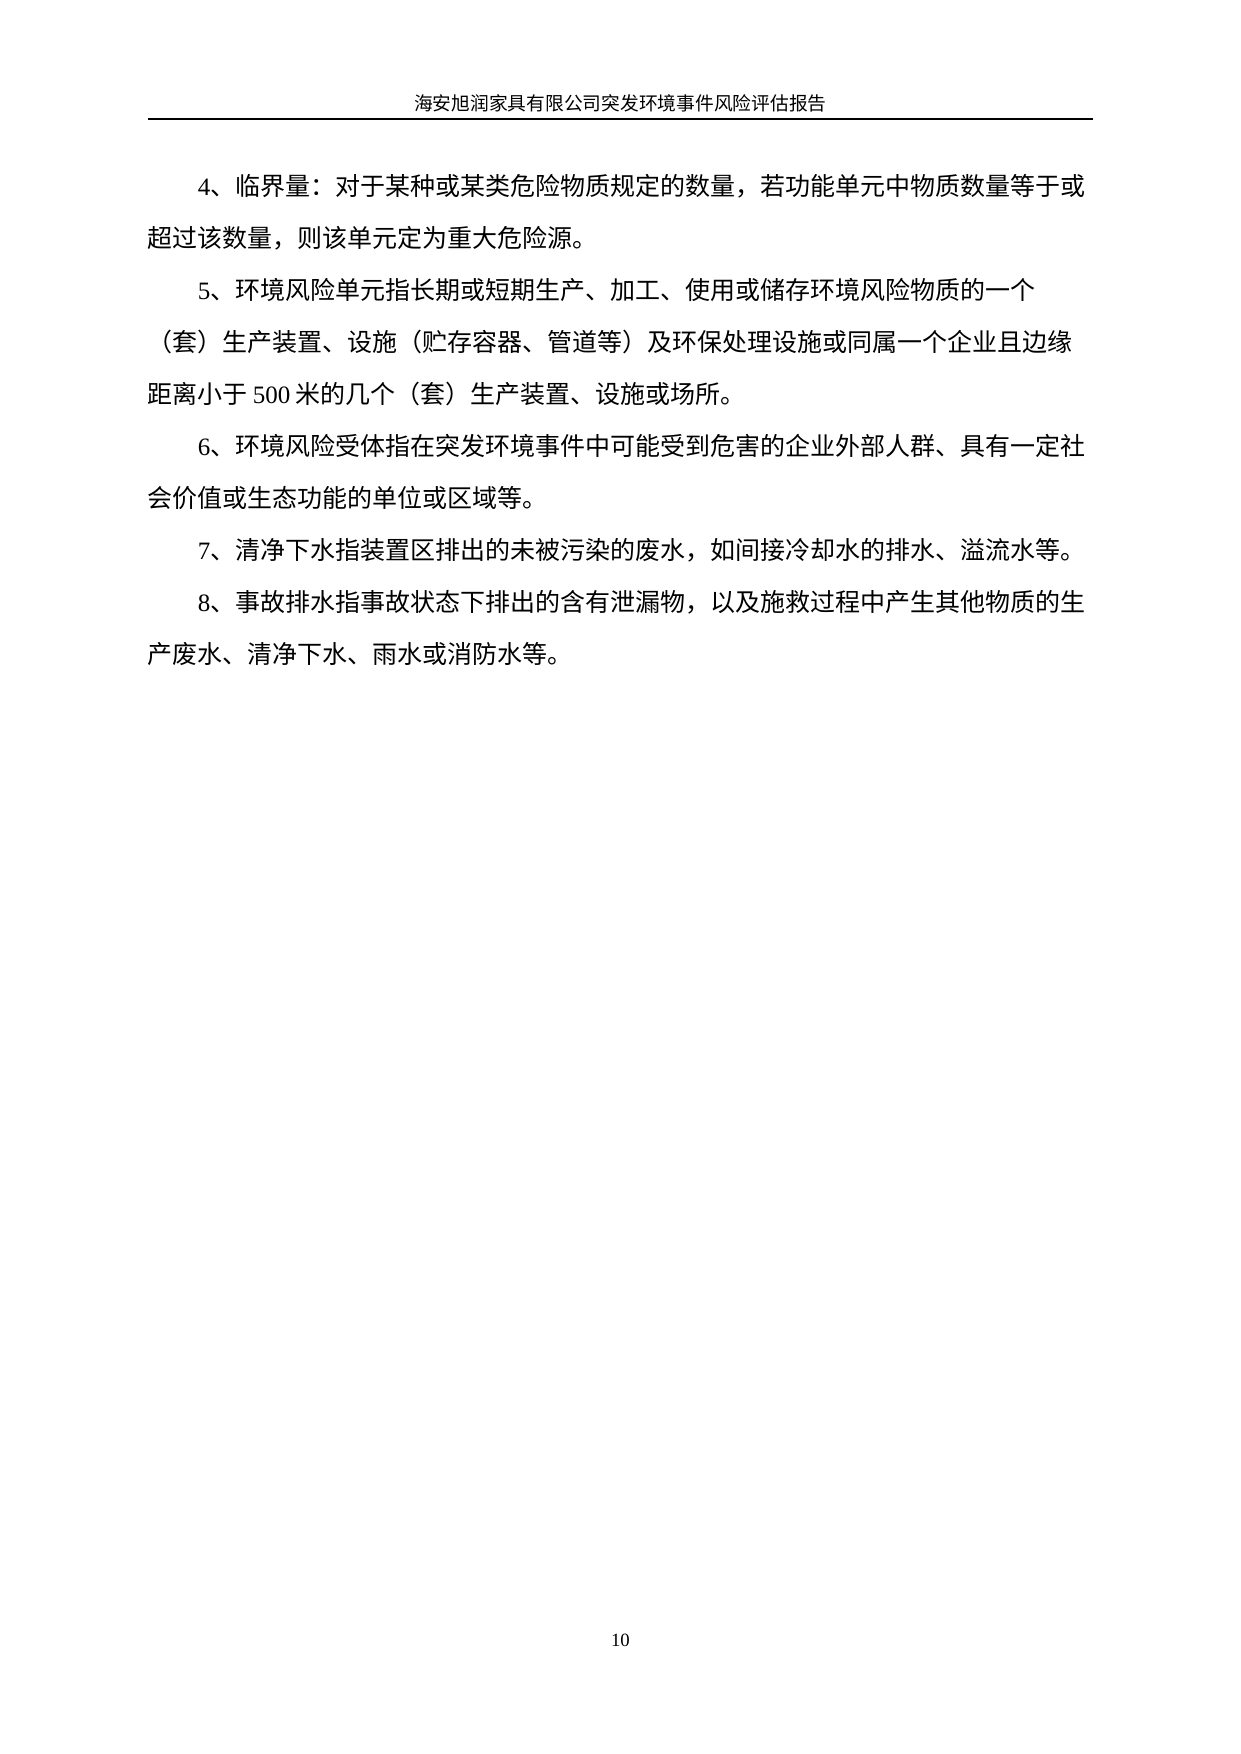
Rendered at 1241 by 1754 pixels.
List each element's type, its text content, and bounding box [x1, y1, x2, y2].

text 7、清净下水指装置区排出的未被污染的废水，如间接冷却水的排水、溢流水等。 [148, 518, 1093, 570]
text 8、事故排水指事故状态下排出的含有泄漏物，以及施救过程中产生其他物质的生产废水、清净下水、雨水或消防水等。 [148, 570, 1093, 674]
text 6、环境风险受体指在突发环境事件中可能受到危害的企业外部人群、具有一定社会价值或生态功能的单位或区域等。 [148, 414, 1093, 518]
text 5、环境风险单元指长期或短期生产、加工、使用或储存环境风险物质的一个（套）生产装置、设施（贮存容器、管道等）及环保处理设施或同属一个企业且边缘距离小于500米的几个（套）生产装置、设施或场所。 [148, 258, 1093, 414]
text 4、临界量：对于某种或某类危险物质规定的数量，若功能单元中物质数量等于或超过该数量，则该单元定为重大危险源。 [148, 153, 1093, 258]
